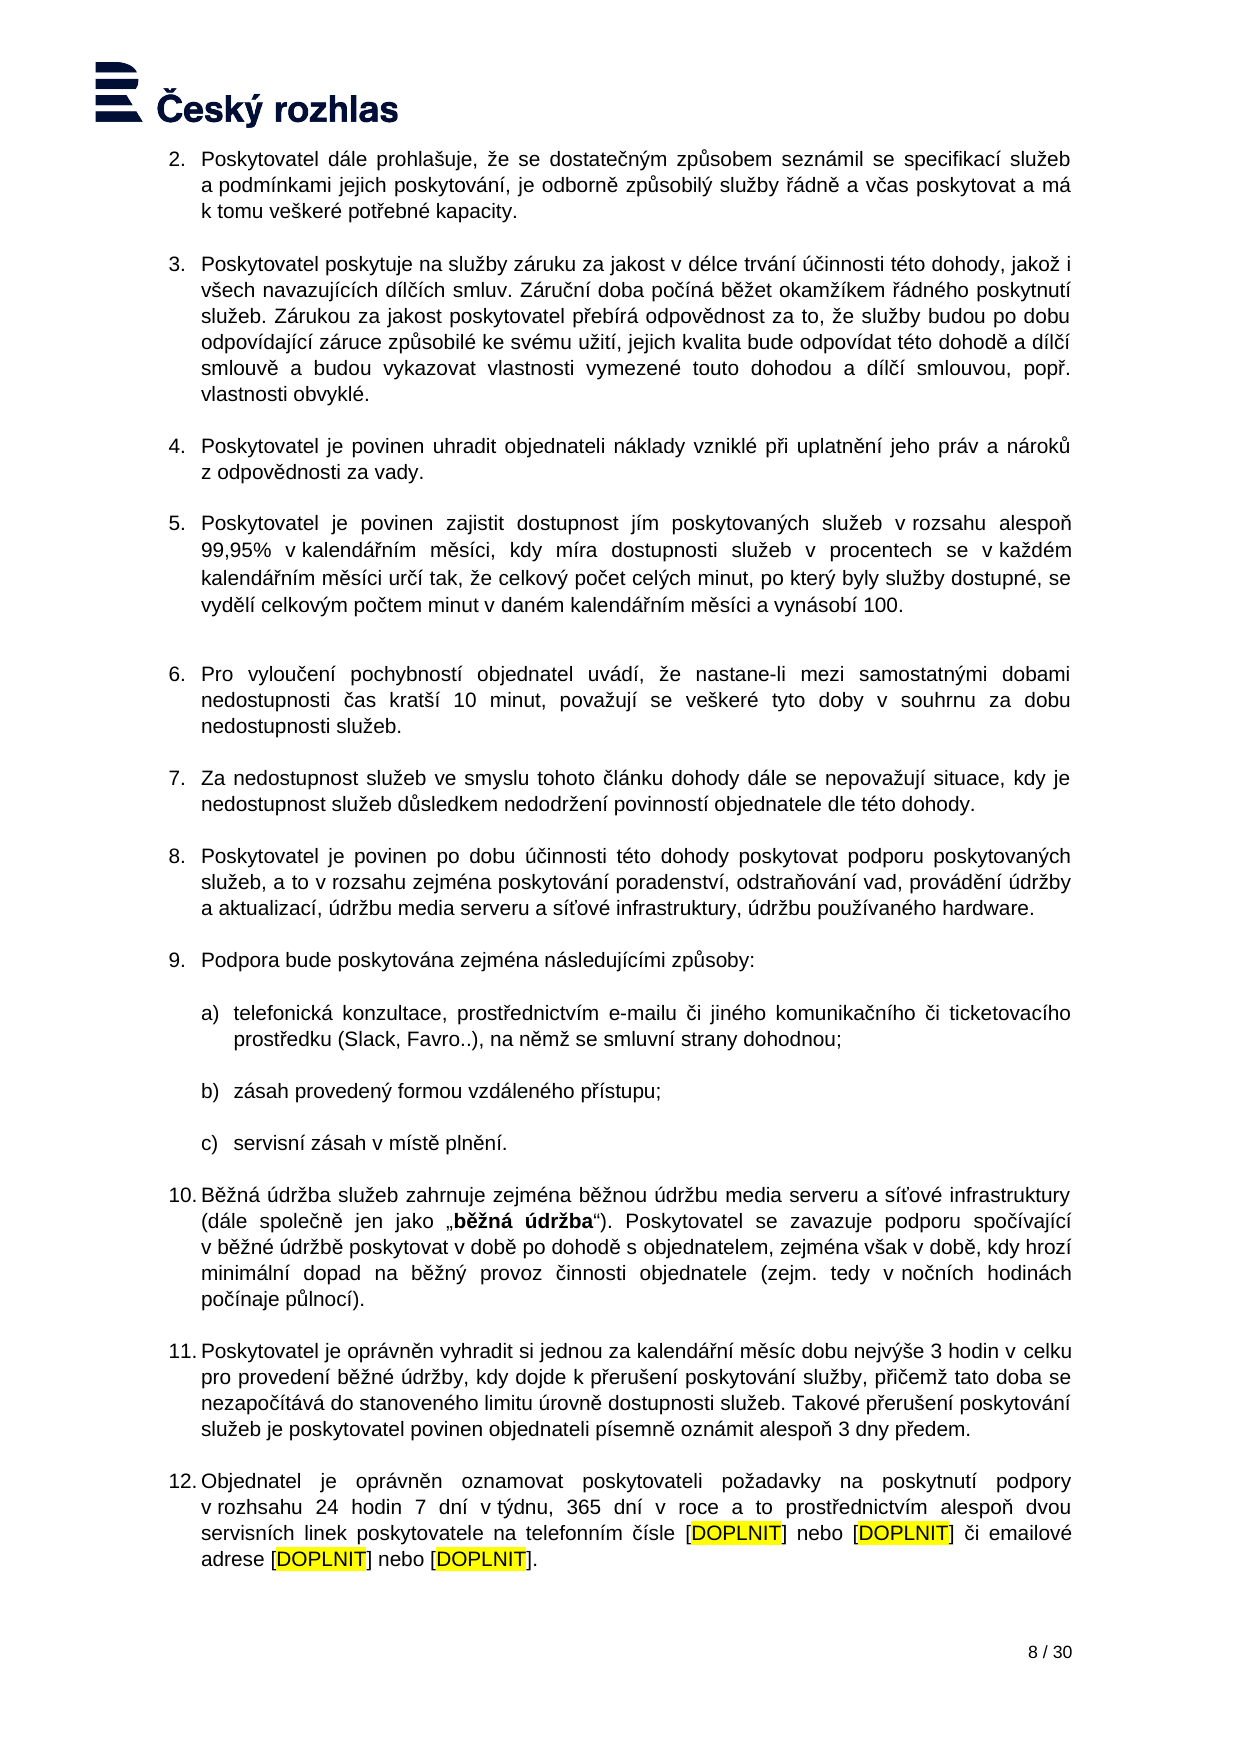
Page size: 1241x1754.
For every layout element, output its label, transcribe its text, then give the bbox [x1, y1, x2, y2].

list Poskytovatel poskytuje na služby záruku za jakost v délce trvání účinnosti této dohody, jakož i všech navazujících dílčích smluv. Záruční doba počíná běžet okamžíkem řádného poskytnutí služeb. Zárukou za jakost poskytovatel přebírá odpovědnost za to, že služby budou po dobu odpovídající záruce způsobilé ke svému užití, jejich kvalita bude odpovídat této dohodě a dílčí smlouvě a budou vykazovat vlastnosti vymezené touto dohodou a dílčí smlouvou, popř. vlastnosti obvyklé. [168, 250, 1072, 406]
list Poskytovatel je povinen po dobu účinnosti této dohody poskytovat podporu poskytovaných služeb, a to v rozsahu zejména poskytování poradenství, odstraňování vad, provádění údržby a aktualizací, údržbu media serveru a síťové infrastruktury, údržbu používaného hardware. [168, 843, 1072, 921]
list servisní zásah v místě plnění. [201, 1129, 1072, 1155]
list Pro vyloučení pochybností objednatel uvádí, že nastane-li mezi samostatnými dobami nedostupnosti čas kratší 10 minut, považují se veškeré tyto doby v souhrnu za dobu nedostupnosti služeb. [168, 661, 1072, 739]
list Běžná údržba služeb zahrnuje zejména běžnou údržbu media serveru a síťové infrastruktury (dále společně jen jako „běžná údržba“). Poskytovatel se zavazuje podporu spočívající v běžné údržbě poskytovat v době po dohodě s objednatelem, zejména však v době, kdy hrozí minimální dopad na běžný provoz činnosti objednatele (zejm. tedy v nočních hodinách počínaje půlnocí). [168, 1181, 1072, 1312]
picture [95, 62, 398, 128]
list Podpora bude poskytována zejména následujícími způsoby: [168, 947, 1072, 973]
list telefonická konzultace, prostřednictvím e-mailu či jiného komunikačního či ticketovacího prostředku (Slack, Favro..), na němž se smluvní strany dohodnou; [201, 999, 1072, 1051]
list Poskytovatel je povinen uhradit objednateli náklady vzniklé při uplatnění jeho práv a nároků z odpovědnosti za vady. [168, 432, 1072, 484]
list Poskytovatel je povinen zajistit dostupnost jím poskytovaných služeb v rozsahu alespoň 99,95% v kalendářním měsíci, kdy míra dostupnosti služeb v procentech se v každém kalendářním měsíci určí tak, že celkový počet celých minut, po který byly služby dostupné, se vydělí celkovým počtem minut v daném kalendářním měsíci a vynásobí 100. [168, 511, 1072, 617]
list Poskytovatel je oprávněn vyhradit si jednou za kalendářní měsíc dobu nejvýše 3 hodin v celku pro provedení běžné údržby, kdy dojde k přerušení poskytování služby, přičemž tato doba se nezapočítává do stanoveného limitu úrovně dostupnosti služeb. Takové přerušení poskytování služeb je poskytovatel povinen objednateli písemně oznámit alespoň 3 dny předem. [168, 1338, 1072, 1442]
list Za nedostupnost služeb ve smyslu tohoto článku dohody dále se nepovažují situace, kdy je nedostupnost služeb důsledkem nedodržení povinností objednatele dle této dohody. [168, 765, 1072, 817]
list Objednatel je oprávněn oznamovat poskytovateli požadavky na poskytnutí podpory v rozhsahu 24 hodin 7 dní v týdnu, 365 dní v roce a to prostřednictvím alespoň dvou servisních linek poskytovatele na telefonním čísle [DOPLNIT] nebo [DOPLNIT] či emailové adrese [DOPLNIT] nebo [DOPLNIT]. [168, 1468, 1072, 1572]
list Poskytovatel dále prohlašuje, že se dostatečným způsobem seznámil se specifikací služeb a podmínkami jejich poskytování, je odborně způsobilý služby řádně a včas poskytovat a má k tomu veškeré potřebné kapacity. [168, 146, 1072, 224]
list zásah provedený formou vzdáleného přístupu; [201, 1077, 1072, 1103]
